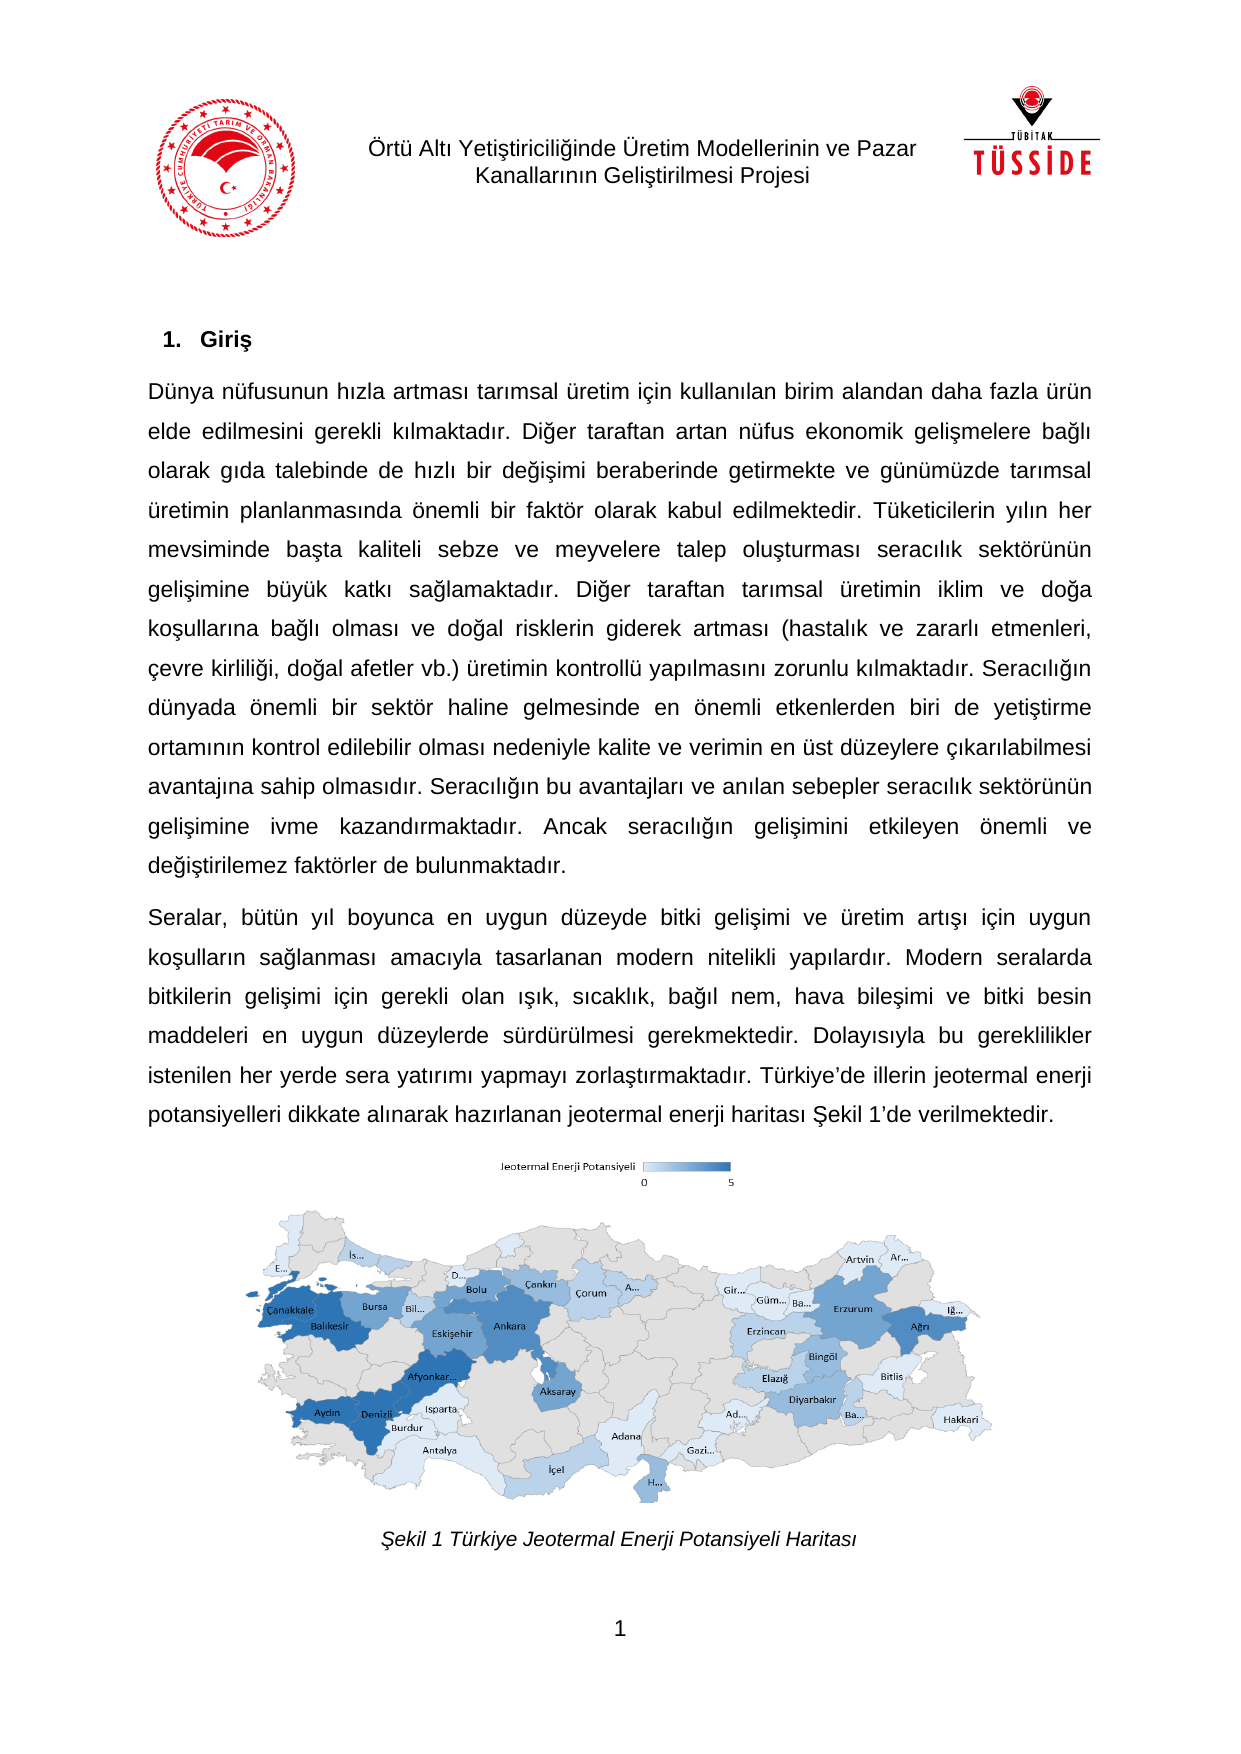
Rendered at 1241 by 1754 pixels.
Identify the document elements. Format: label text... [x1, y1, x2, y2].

subtitle Giriş [162, 326, 1093, 353]
picture [156, 99, 295, 237]
picture [963, 86, 1101, 175]
text Seralar, bütün yıl boyunca en uygun düzeyde bitki gelişimi ve üretim artışı için uygun koşulların sağlanması amacıyla tasarlanan modern nitelikli yapılardır. Modern seralarda bitkilerin gelişimi için gerekli olan ışık, sıcaklık, bağıl nem, hava bileşimi ve bitki besin maddeleri en uygun düzeylerde sürdürülmesi gerekmektedir. Dolayısıyla bu gereklilikler istenilen her yerde sera yatırımı yapmayı zorlaştırmaktadır. Türkiye’de illerin jeotermal enerji potansiyelleri dikkate alınarak hazırlanan jeotermal enerji haritası Şekil 1’de verilmektedir. [148, 904, 1093, 1128]
picture [244, 1153, 997, 1503]
text Dünya nüfusunun hızla artması tarımsal üretim için kullanılan birim alandan daha fazla ürün elde edilmesini gerekli kılmaktadır. Diğer taraftan artan nüfus ekonomik gelişmelere bağlı olarak gıda talebinde de hızlı bir değişimi beraberinde getirmekte ve günümüzde tarımsal üretimin planlanmasında önemli bir faktör olarak kabul edilmektedir. Tüketicilerin yılın her mevsiminde başta kaliteli sebze ve meyvelere talep oluşturması seracılık sektörünün gelişimine büyük katkı sağlamaktadır. Diğer taraftan tarımsal üretimin iklim ve doğa koşullarına bağlı olması ve doğal risklerin giderek artması (hastalık ve zararlı etmenleri, çevre kirliliği, doğal afetler vb.) üretimin kontrollü yapılmasını zorunlu kılmaktadır. Seracılığın dünyada önemli bir sektör haline gelmesinde en önemli etkenlerden biri de yetiştirme ortamının kontrol edilebilir olması nedeniyle kalite ve verimin en üst düzeylere çıkarılabilmesi avantajına sahip olmasıdır. Seracılığın bu avantajları ve anılan sebepler seracılık sektörünün gelişimine ivme kazandırmaktadır. Ancak seracılığın gelişimini etkileyen önemli ve değiştirilemez faktörler de bulunmaktadır. [148, 378, 1093, 878]
text Şekil 1 Türkiye Jeotermal Enerji Potansiyeli Haritası [148, 1527, 1093, 1551]
